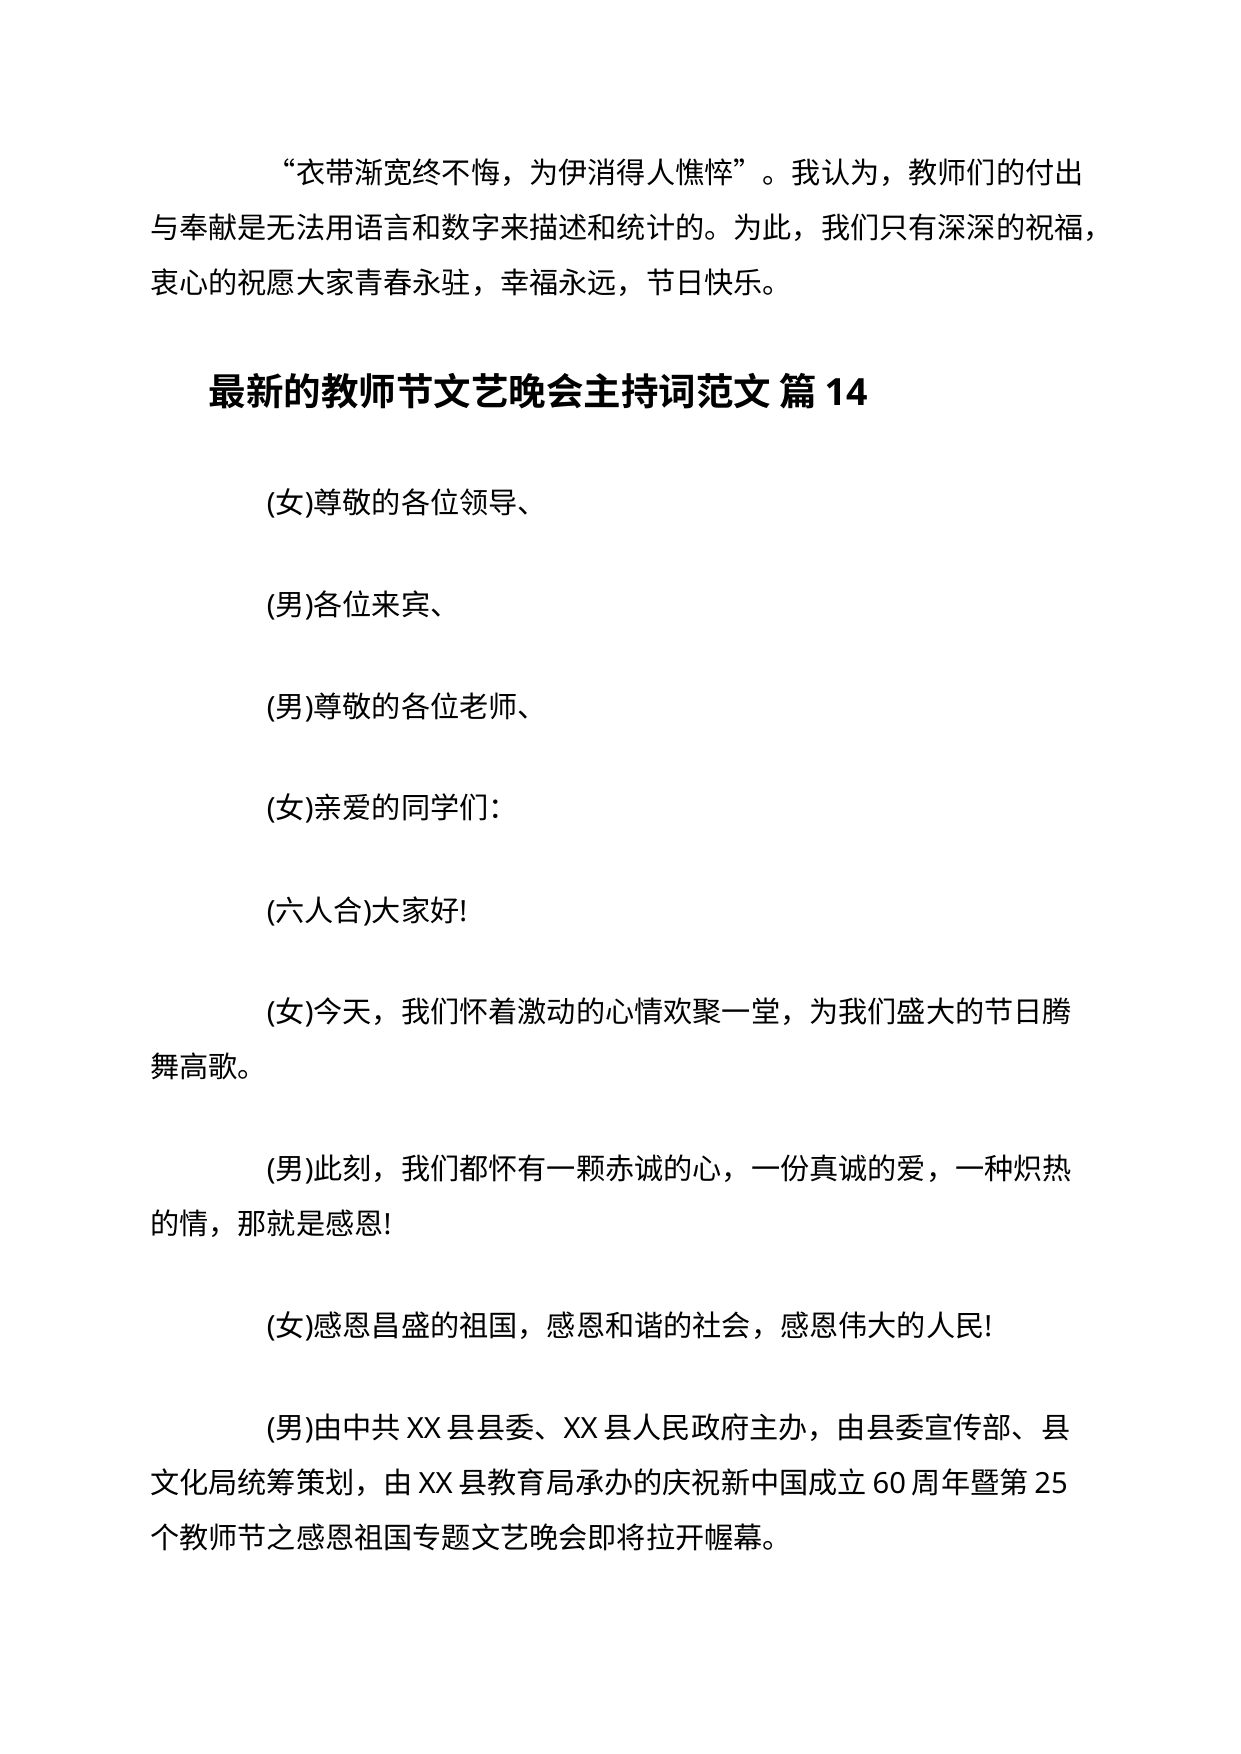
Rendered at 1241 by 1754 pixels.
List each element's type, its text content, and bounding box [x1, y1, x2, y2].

text “衣带渐宽终不悔，为伊消得人憔悴”。我认为，教师们的付出与奉献是无法用语言和数字来描述和统计的。为此，我们只有深深的祝福，衷心的祝愿大家青春永驻，幸福永远，节日快乐。 [150, 150, 1090, 302]
text (男)尊敬的各位老师、 [150, 683, 1090, 726]
text (女)尊敬的各位领导、 [150, 479, 1090, 522]
text (女)今天，我们怀着激动的心情欢聚一堂，为我们盛大的节日腾舞高歌。 [150, 989, 1090, 1086]
text (男)由中共XX县县委、XX县人民政府主办，由县委宣传部、县文化局统筹策划，由XX县教育局承办的庆祝新中国成立60周年暨第25个教师节之感恩祖国专题文艺晚会即将拉开幄幕。 [150, 1405, 1090, 1557]
text (男)此刻，我们都怀有一颗赤诚的心，一份真诚的爱，一种炽热的情，那就是感恩! [150, 1146, 1090, 1243]
text (男)各位来宾、 [150, 581, 1090, 623]
text 最新的教师节文艺晚会主持词范文 篇14 [150, 362, 1090, 416]
text (女)感恩昌盛的祖国，感恩和谐的社会，感恩伟大的人民! [150, 1303, 1090, 1345]
text (女)亲爱的同学们： [150, 785, 1090, 827]
text (六人合)大家好! [150, 887, 1090, 929]
